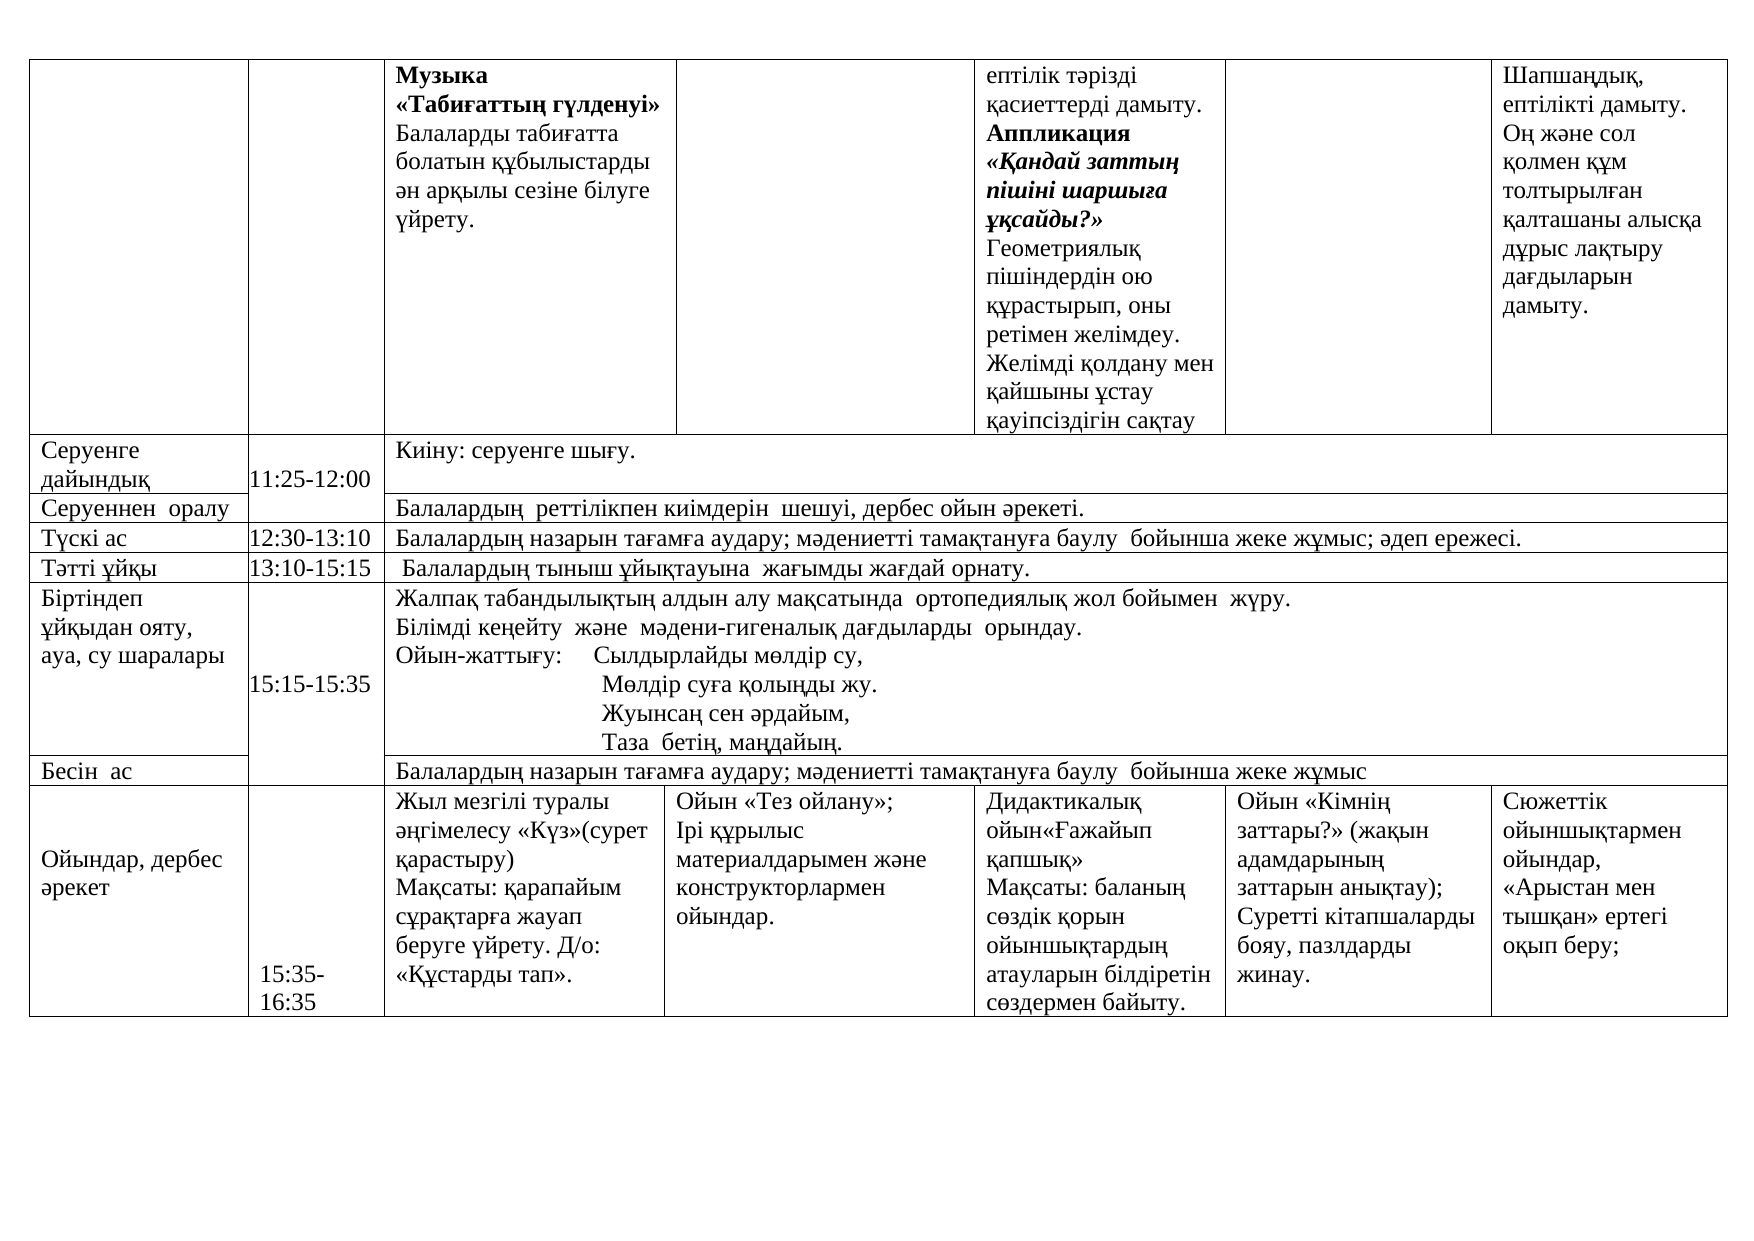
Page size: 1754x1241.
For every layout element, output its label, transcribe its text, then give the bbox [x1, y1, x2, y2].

table_cell Серуеннен оралу [30, 494, 248, 522]
table_cell 11:25-12:00 [249, 435, 384, 522]
table_cell Жалпақ табандылықтың алдын алу мақсатында ортопедиялық жол бойымен жүру. Білімді кеңейту және мәдени-гигеналық дағдыларды орындау. Ойын-жаттығу: Сылдырлайды мөлдір су, Мөлдір суға қолыңды жу. Жуынсаң сен әрдайым, Таза бетің, маңдайың. [385, 583, 1727, 755]
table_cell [1226, 60, 1491, 434]
table_cell Киіну: серуенге шығу. [385, 435, 1727, 492]
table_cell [677, 60, 974, 434]
table_cell 13:10-15:15 [249, 553, 384, 582]
table_cell Балалардың назарын тағамға аудару; мәдениетті тамақтануға баулу бойынша жеке жұмыс; әдеп ережесі. [385, 523, 1727, 552]
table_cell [385, 60, 676, 434]
table_cell Серуенге дайындық [30, 435, 248, 492]
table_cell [1492, 60, 1727, 434]
table_cell Тәтті ұйқы [30, 553, 248, 582]
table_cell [975, 60, 1225, 434]
table_cell 15:35-16:35 [249, 786, 384, 1016]
table_cell Ойын «Тез ойлану»; Ірі құрылыс материалдарымен және конструкторлармен ойындар. [665, 786, 974, 1016]
table_cell Біртіндеп ұйқыдан ояту, ауа, су шаралары [30, 583, 248, 755]
table_cell Жыл мезгілі туралы әңгімелесу «Күз»(сурет қарастыру) Мақсаты: қарапайым сұрақтарға жауап беруге үйрету. Д/о: «Құстарды тап». [385, 786, 664, 1016]
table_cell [30, 60, 248, 434]
table_cell Түскі ас [30, 523, 248, 552]
table_cell Дидактикалық ойын«Ғажайып қапшық» Мақсаты: баланың сөздік қорын ойыншықтардың атауларын білдіретін сөздермен байыту. [975, 786, 1225, 1016]
table_cell Балалардың назарын тағамға аудару; мәдениетті тамақтануға баулу бойынша жеке жұмыс [385, 756, 1727, 785]
table_cell Бесін ас [30, 756, 248, 785]
table_cell Балалардың тыныш ұйықтауына жағымды жағдай орнату. [385, 553, 1727, 582]
table_cell Балалардың реттілікпен киімдерін шешуі, дербес ойын әрекеті. [385, 494, 1727, 522]
table_cell Ойындар, дербес әрекет [30, 786, 248, 1016]
table_cell Сюжеттік ойыншықтармен ойындар, «Арыстан мен тышқан» ертегі оқып беру; [1492, 786, 1727, 1016]
table_cell Ойын «Кімнің заттары?» (жақын адамдарының заттарын анықтау); Суретті кітапшаларды бояу, пазлдарды жинау. [1226, 786, 1491, 1016]
table_cell 12:30-13:10 [249, 523, 384, 552]
table_cell 15:15-15:35 [249, 583, 384, 785]
